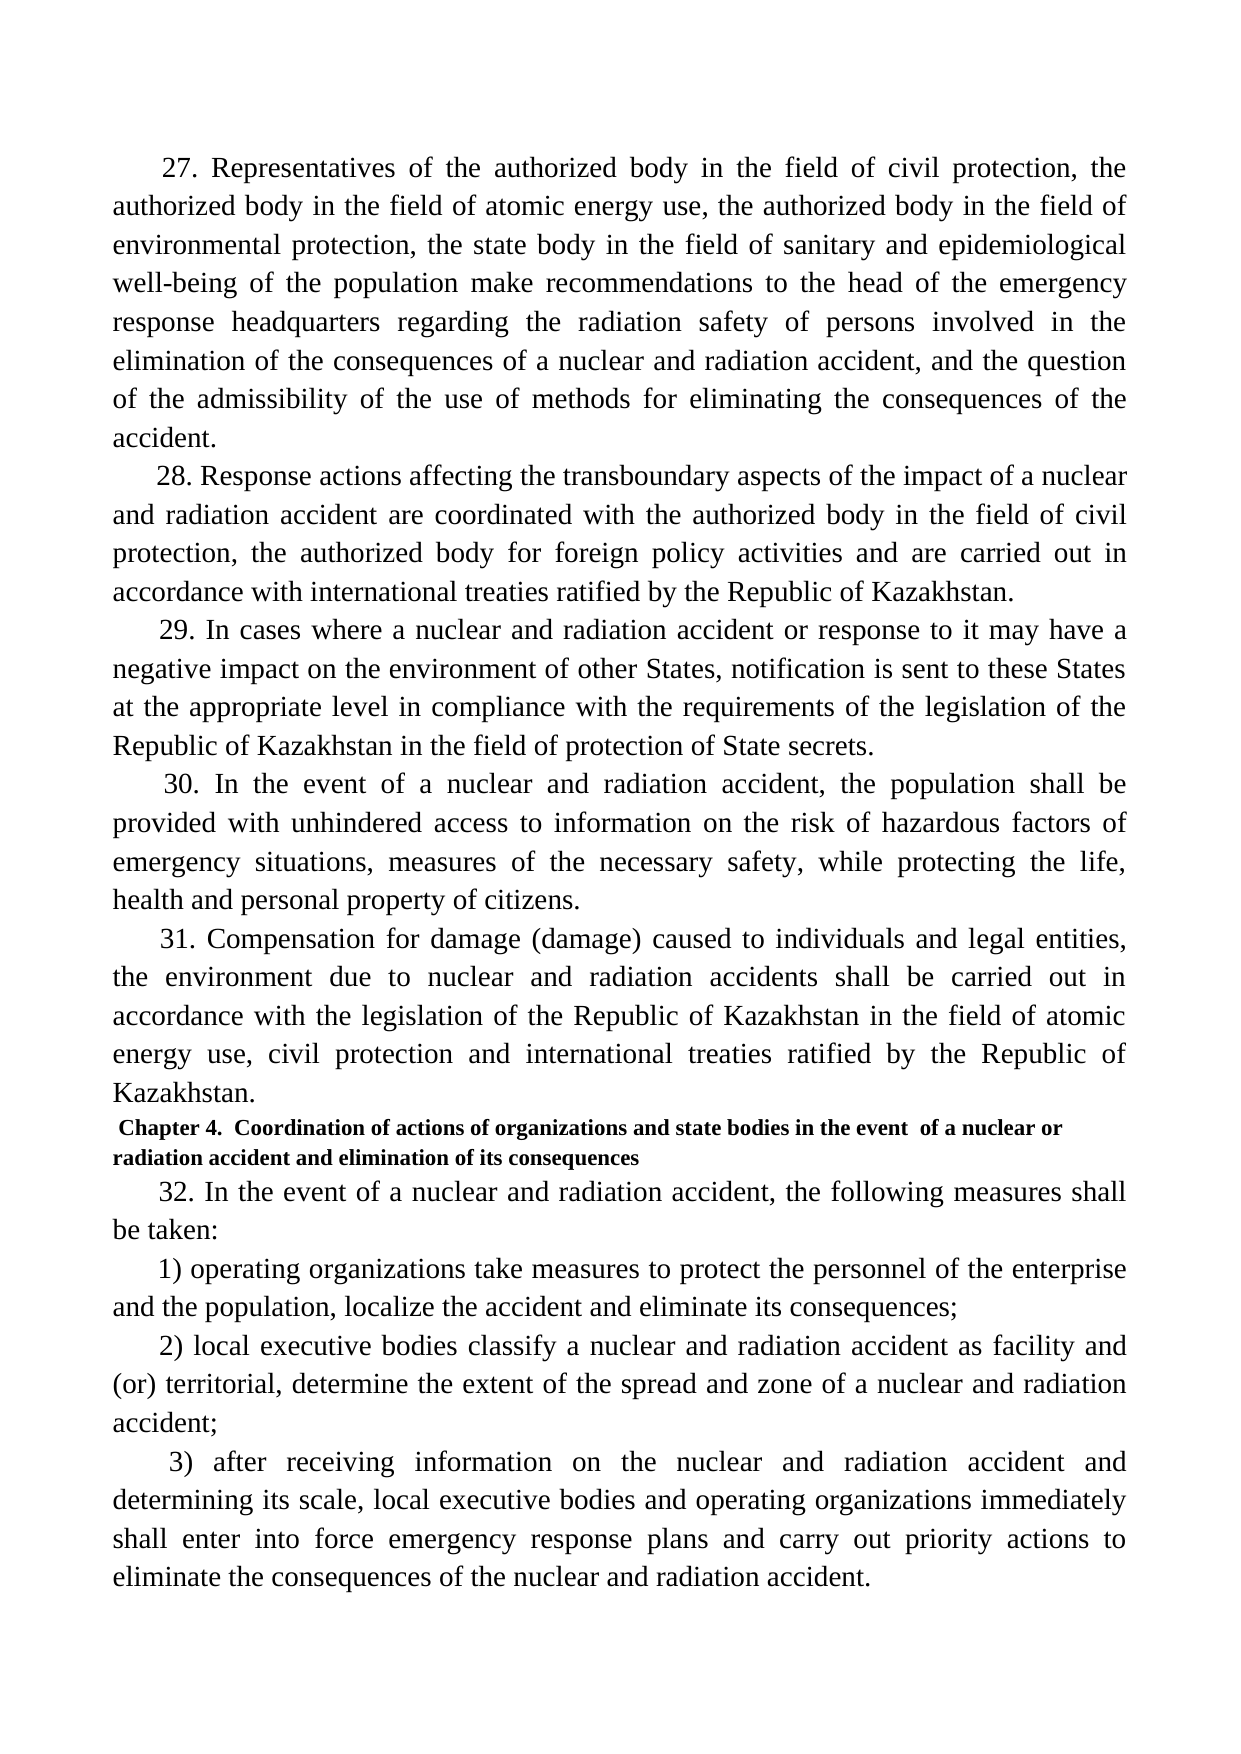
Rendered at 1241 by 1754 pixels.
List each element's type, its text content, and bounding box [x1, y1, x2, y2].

text 30. In the event of a nuclear and radiation accident, the population shall be provided with unhindered access to information on the risk of hazardous factors of emergency situations, measures of the necessary safety, while protecting the life, health and personal property of citizens. [112, 767, 1128, 916]
text Chapter 4. Coordination of actions of organizations and state bodies in the event of a nuclear or radiation accident and elimination of its consequences [112, 1113, 1128, 1170]
text 3) after receiving information on the nuclear and radiation accident and determining its scale, local executive bodies and operating organizations immediately shall enter into force emergency response plans and carry out priority actions to eliminate the consequences of the nuclear and radiation accident. [112, 1444, 1128, 1593]
text 2) local executive bodies classify a nuclear and radiation accident as facility and (or) territorial, determine the extent of the spread and zone of a nuclear and radiation accident; [112, 1328, 1128, 1439]
text 31. Compensation for damage (damage) caused to individuals and legal entities, the environment due to nuclear and radiation accidents shall be carried out in accordance with the legislation of the Republic of Kazakhstan in the field of atomic energy use, civil protection and international treaties ratified by the Republic of Kazakhstan. [112, 921, 1128, 1108]
text 27. Representatives of the authorized body in the field of civil protection, the authorized body in the field of atomic energy use, the authorized body in the field of environmental protection, the state body in the field of sanitary and epidemiological well-being of the population make recommendations to the head of the emergency response headquarters regarding the radiation safety of persons involved in the elimination of the consequences of a nuclear and radiation accident, and the question of the admissibility of the use of methods for eliminating the consequences of the accident. [112, 150, 1128, 453]
text 29. In cases where a nuclear and radiation accident or response to it may have a negative impact on the environment of other States, notification is sent to these States at the appropriate level in compliance with the requirements of the legislation of the Republic of Kazakhstan in the field of protection of State secrets. [112, 612, 1128, 762]
text 28. Response actions affecting the transboundary aspects of the impact of a nuclear and radiation accident are coordinated with the authorized body in the field of civil protection, the authorized body for foreign policy activities and are carried out in accordance with international treaties ratified by the Republic of Kazakhstan. [112, 458, 1128, 607]
text 32. In the event of a nuclear and radiation accident, the following measures shall be taken: [112, 1174, 1128, 1246]
text 1) operating organizations take measures to protect the personnel of the enterprise and the population, localize the accident and eliminate its consequences; [112, 1251, 1128, 1323]
